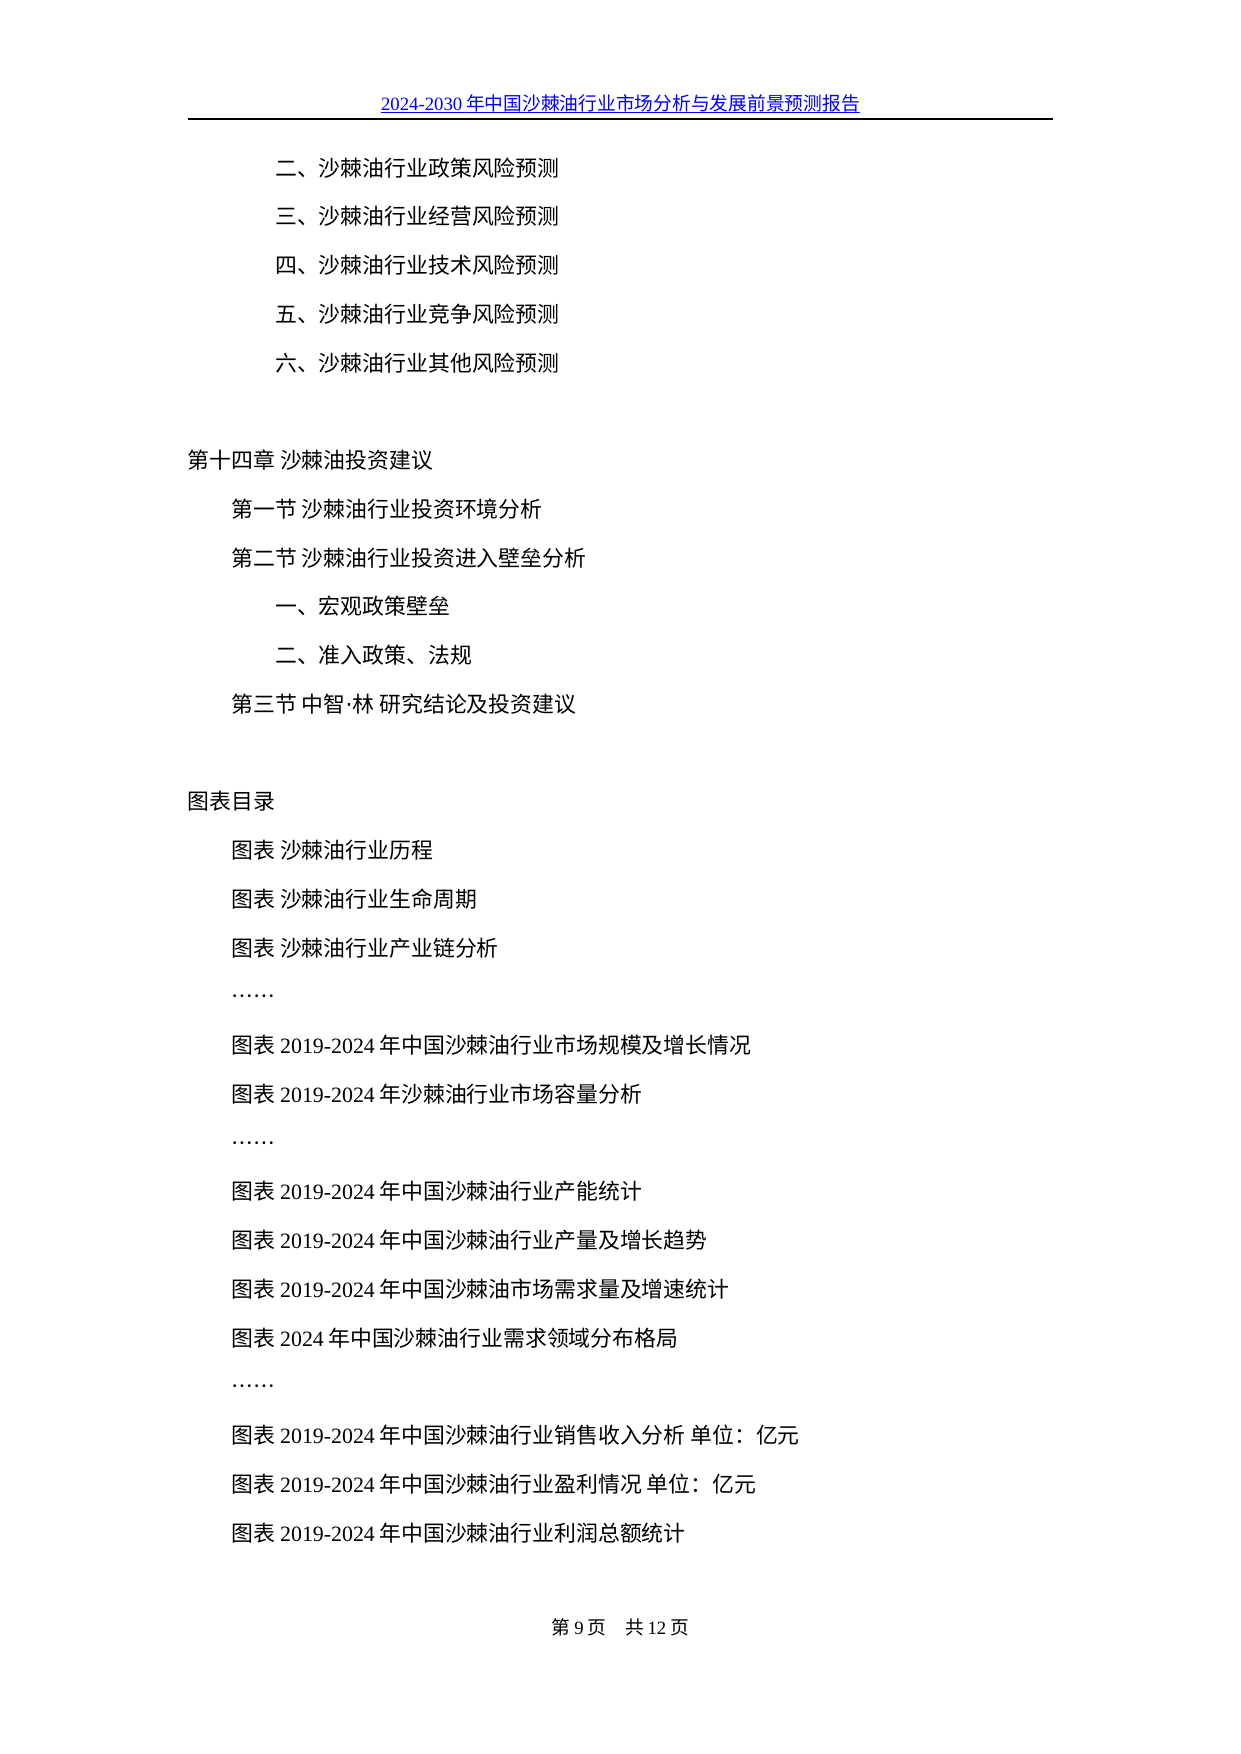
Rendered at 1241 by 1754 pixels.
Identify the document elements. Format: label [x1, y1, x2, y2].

text [187, 150, 1053, 1548]
